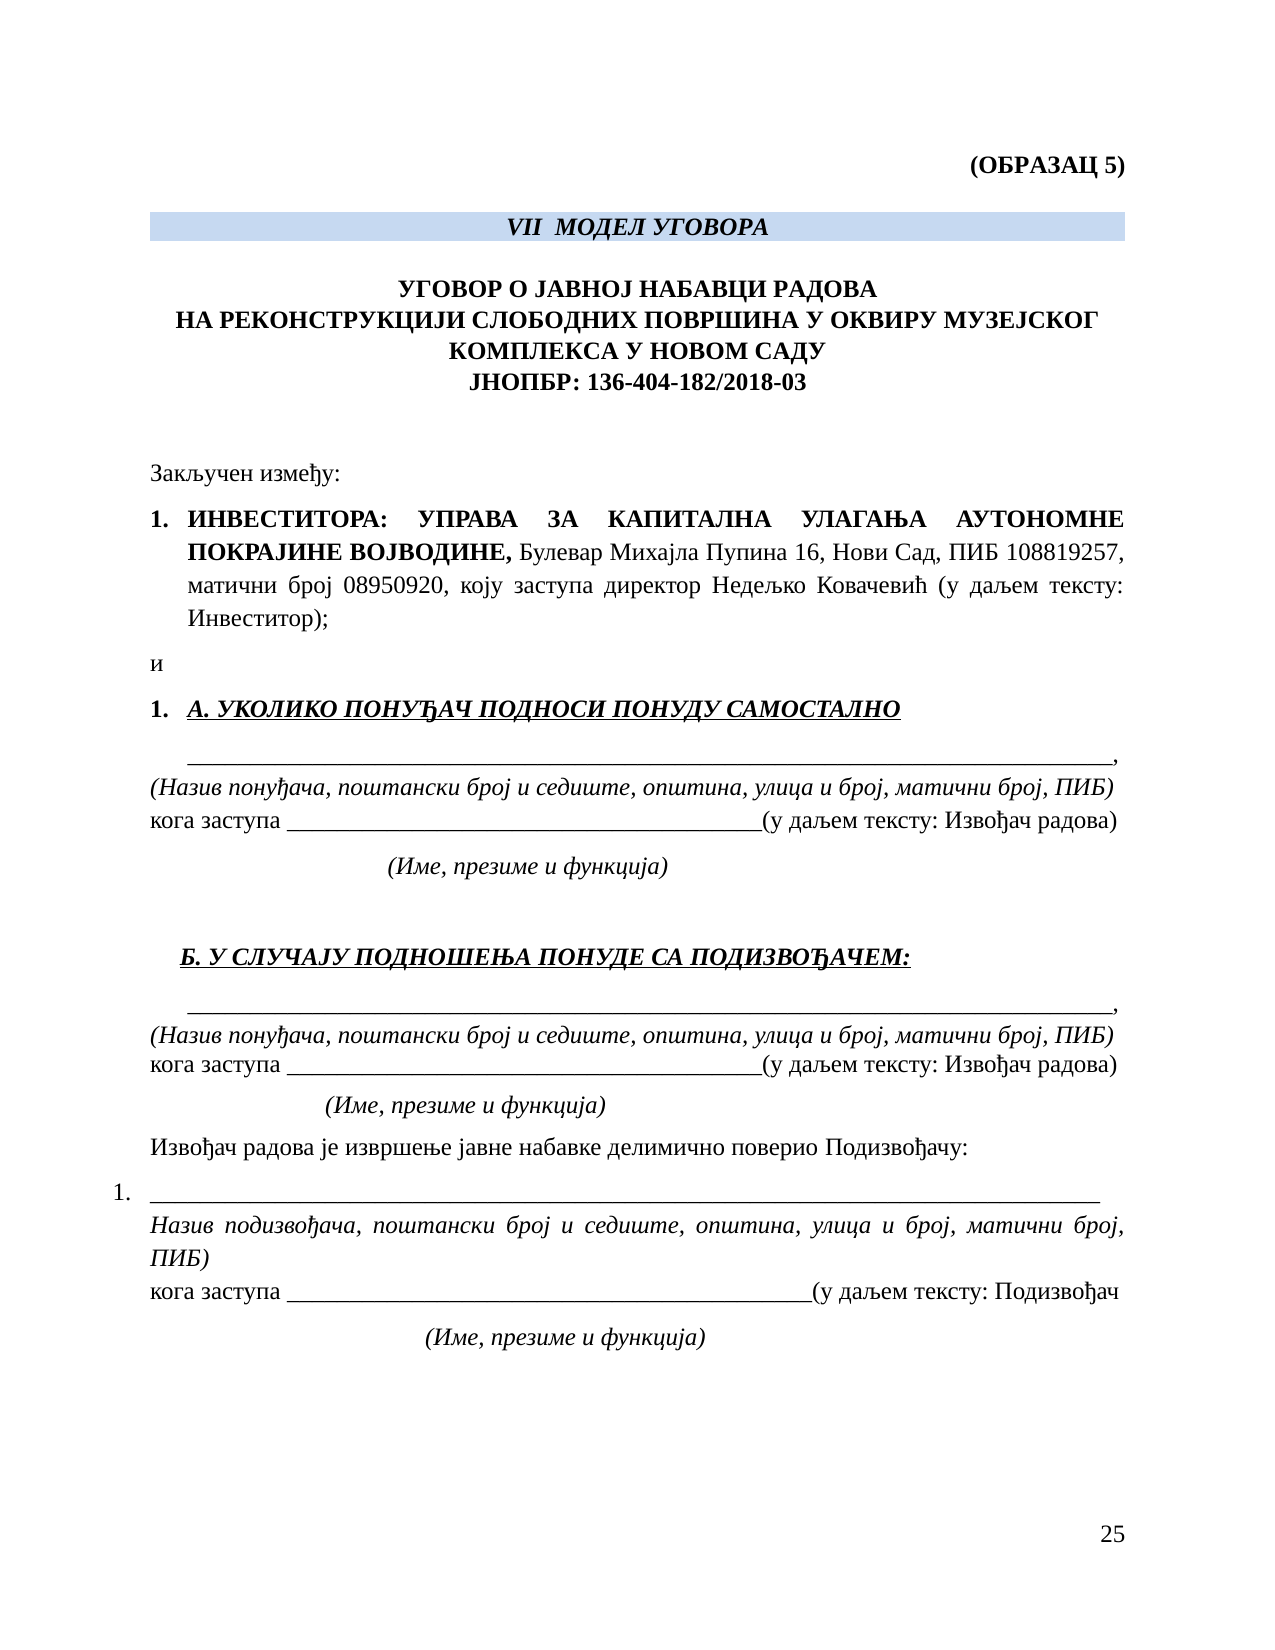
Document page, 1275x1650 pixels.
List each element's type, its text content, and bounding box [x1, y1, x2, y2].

list Б. У СЛУЧАЈУ ПОДНОШЕЊА ПОНУДЕ СА ПОДИЗВОЂАЧЕМ: [179, 942, 1125, 971]
list кога заступа ______________________________________(у даљем тексту: Извођач радова) [150, 806, 1125, 834]
list (Назив понуђача, поштански број и седиште, општина, улица и број, матични број, ПИБ) [150, 772, 1125, 801]
text НА РЕКОНСТРУКЦИЈИ СЛОБОДНИХ ПОВРШИНА У ОКВИРУ МУЗЕЈСКОГ КОМПЛЕКСА У НОВОМ САДУ [150, 305, 1125, 365]
text УГОВОР О ЈАВНОЈ НАБАВЦИ РАДОВА [150, 274, 1125, 303]
list __________________________________________________________________________, [187, 988, 1125, 1016]
list Извођач радова је извршење јавне набавке делимично поверио Подизвођачу: [150, 1132, 1125, 1161]
text VII МОДЕЛ УГОВОРА [150, 212, 1125, 241]
list Назив подизвођача, поштански број и седиште, општина, улица и број, матични број, ПИБ) [150, 1210, 1125, 1272]
list __________________________________________________________________________, [187, 739, 1125, 768]
list (Име, презиме и функција) [187, 1322, 1125, 1351]
list ЈНОПБР: 136-404-182/2018-03 [150, 367, 1125, 396]
list Закључен између: [150, 458, 1125, 487]
list ____________________________________________________________________________ [112, 1177, 1125, 1206]
list кога заступа __________________________________________(у даљем тексту: Подизвођач [150, 1276, 1125, 1305]
list кога заступа ______________________________________(у даљем тексту: Извођач радова) [150, 1049, 1125, 1078]
list (Име, презиме и функција) [150, 1091, 1125, 1119]
list (Име, презиме и функција) [187, 851, 1125, 880]
text (ОБРАЗАЦ 5) [150, 150, 1125, 179]
list ИНВЕСТИТОРА: УПРАВА ЗА КАПИТАЛНА УЛАГАЊА АУТОНОМНЕ ПОКРАЈИНЕ ВОЈВОДИНЕ, Булевар Михајла Пупина 16, Нови Сад, ПИБ 108819257, матични број 08950920, коју заступа директор Недељко Ковачевић (у даљем тексту: Инвеститор); [150, 504, 1125, 632]
list и [150, 648, 1125, 677]
list А. УКОЛИКО ПОНУЂАЧ ПОДНОСИ ПОНУДУ САМОСТАЛНО [150, 694, 1125, 723]
list (Назив понуђача, поштански број и седиште, општина, улица и број, матични број, ПИБ) [150, 1021, 1125, 1049]
